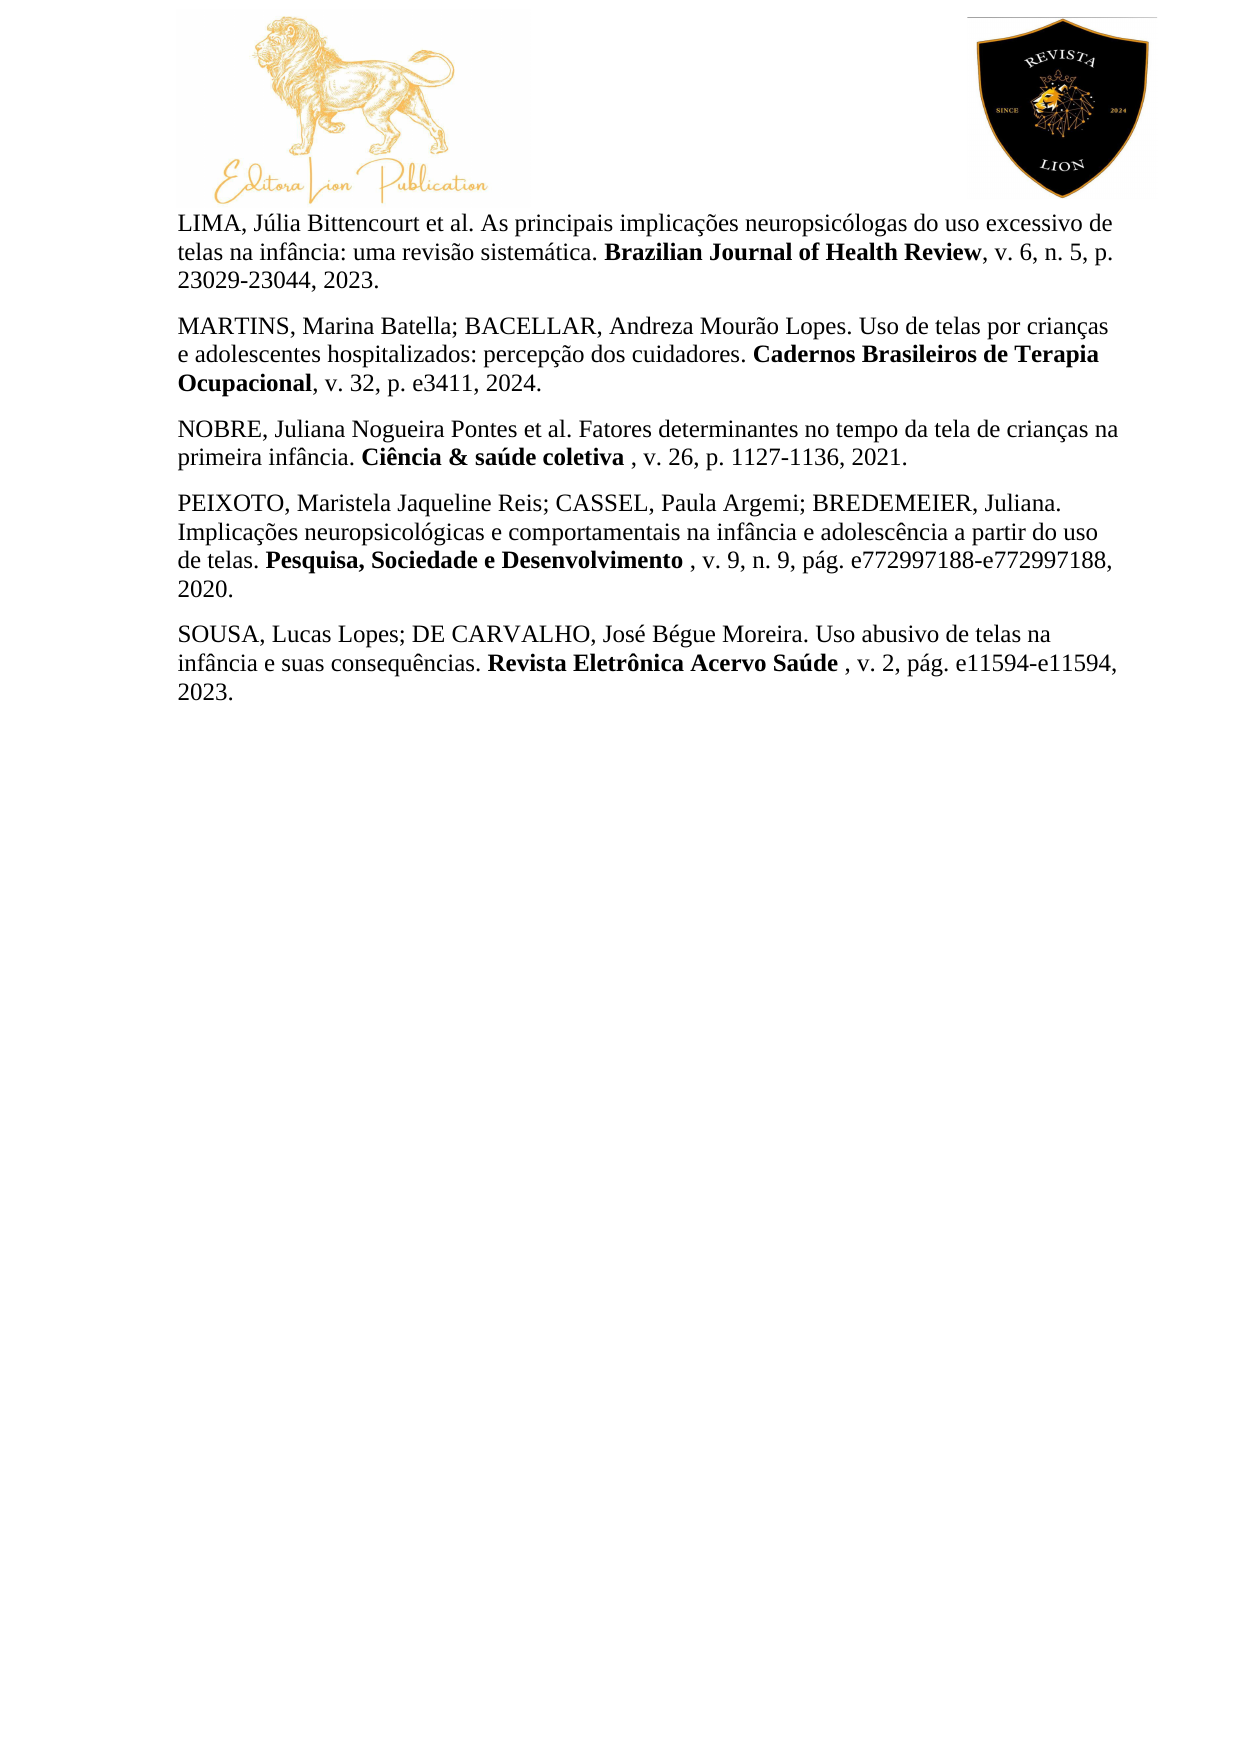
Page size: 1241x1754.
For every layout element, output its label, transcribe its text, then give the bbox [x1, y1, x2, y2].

text NOBRE, Juliana Nogueira Pontes et al. Fatores determinantes no tempo da tela de crianças na primeira infância. Ciência & saúde coletiva , v. 26, p. 1127-1136, 2021. [177, 414, 1122, 471]
text MARTINS, Marina Batella; BACELLAR, Andreza Mourão Lopes. Uso de telas por crianças e adolescentes hospitalizados: percepção dos cuidadores. Cadernos Brasileiros de Terapia Ocupacional, v. 32, p. e3411, 2024. [177, 311, 1122, 397]
picture [967, 17, 1158, 199]
text PEIXOTO, Maristela Jaqueline Reis; CASSEL, Paula Argemi; BREDEMEIER, Juliana. Implicações neuropsicológicas e comportamentais na infância e adolescência a partir do uso de telas. Pesquisa, Sociedade e Desenvolvimento , v. 9, n. 9, pág. e772997188-e772997188, 2020. [177, 488, 1122, 603]
text LIMA, Júlia Bittencourt et al. As principais implicações neuropsicólogas do uso excessivo de telas na infância: uma revisão sistemática. Brazilian Journal of Health Review, v. 6, n. 5, p. 23029-23044, 2023. [177, 177, 1122, 294]
text SOUSA, Lucas Lopes; DE CARVALHO, José Bégue Moreira. Uso abusivo de telas na infância e suas consequências. Revista Eletrônica Acervo Saúde , v. 2, pág. e11594-e11594, 2023. [177, 619, 1122, 706]
picture [176, 9, 531, 208]
